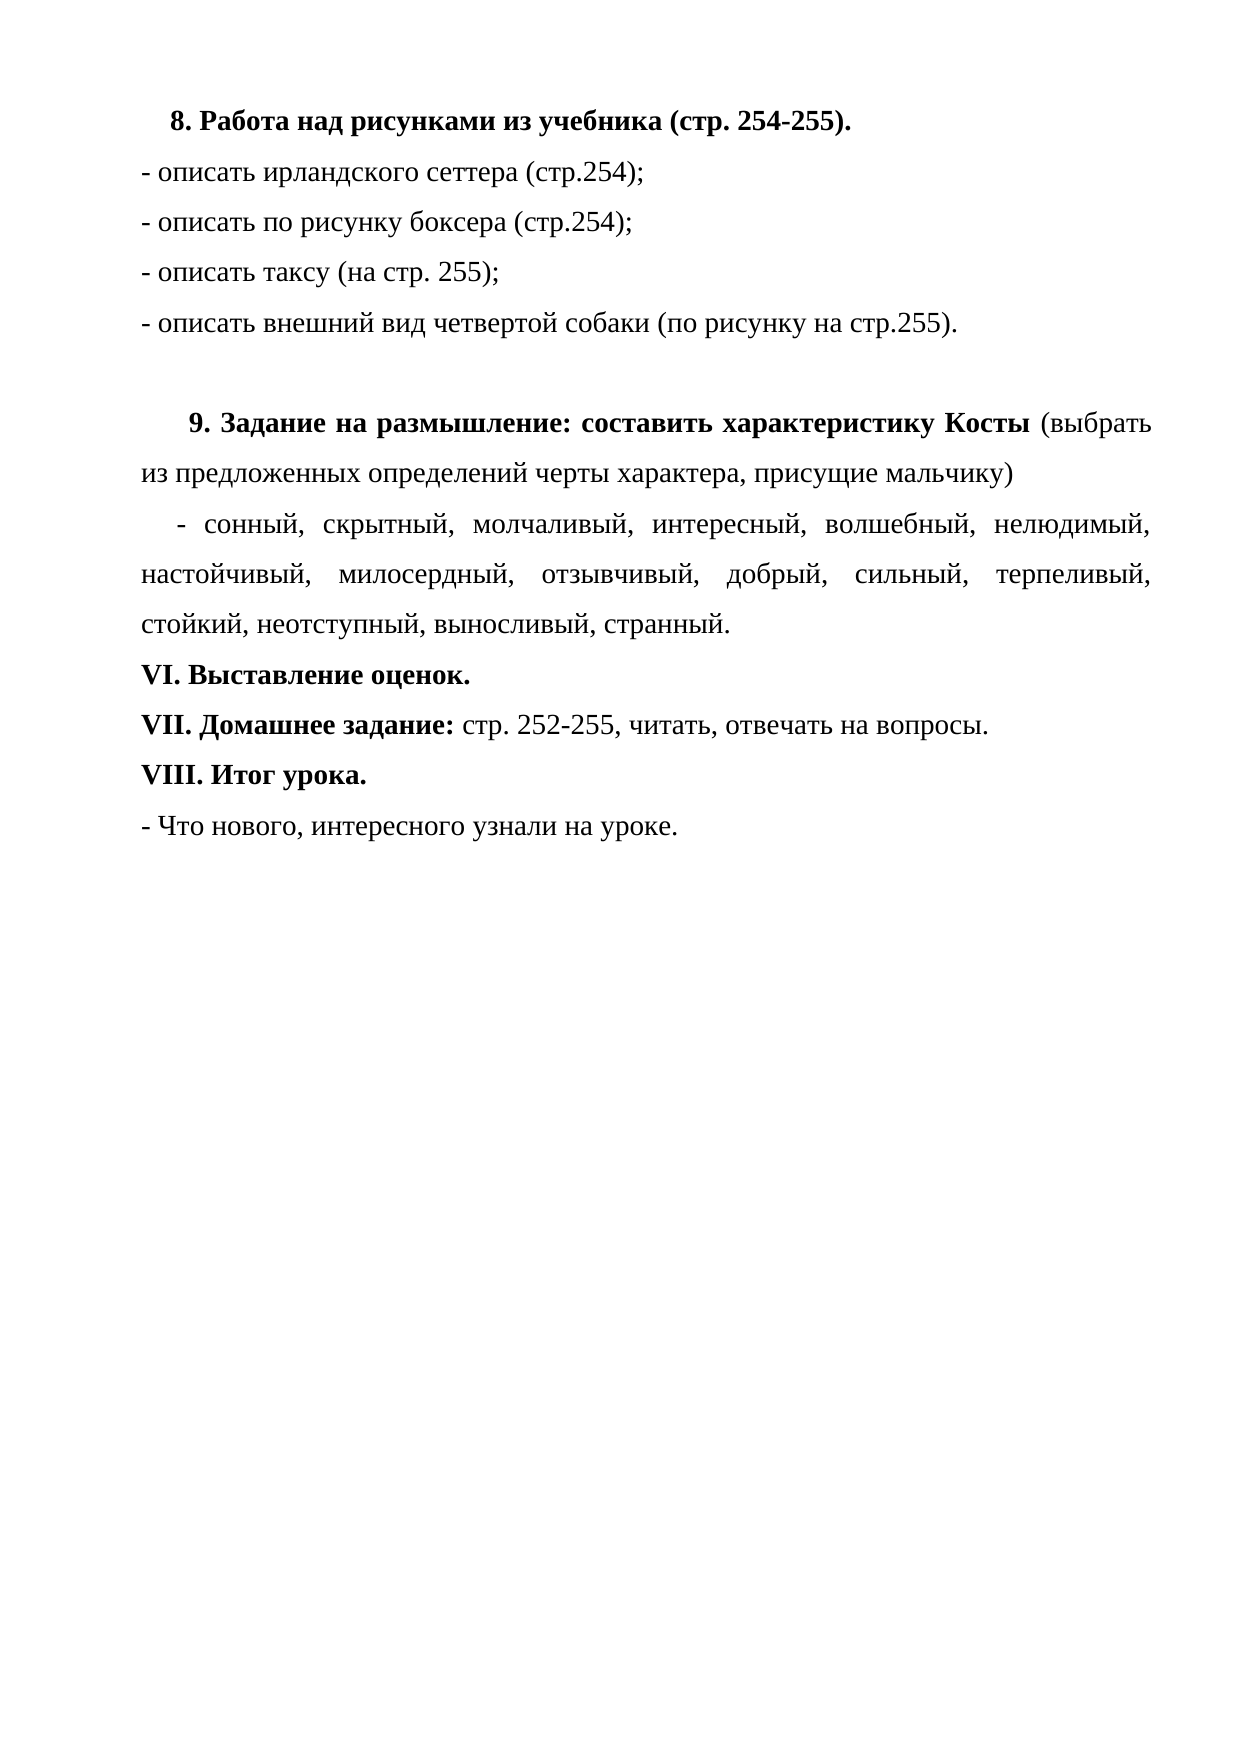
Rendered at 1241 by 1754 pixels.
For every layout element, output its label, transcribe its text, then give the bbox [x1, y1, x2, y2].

list VII. Домашнее задание: стр. 252-255, читать, отвечать на вопросы. [141, 707, 1152, 741]
list - сонный, скрытный, молчаливый, интересный, волшебный, нелюдимый, настойчивый, милосердный, отзывчивый, добрый, сильный, терпеливый, стойкий, неотступный, выносливый, странный. [141, 506, 1152, 640]
list VI. Выставление оценок. [141, 657, 1152, 690]
list - описать ирландского сеттера (стр.254); [141, 154, 1152, 187]
list - Что нового, интересного узнали на уроке. [141, 808, 1152, 841]
list 9. Задание на размышление: составить характеристику Косты (выбрать из предложенных определений черты характера, присущие мальчику) [141, 405, 1152, 489]
list 8. Работа над рисунками из учебника (стр. 254-255). [141, 103, 1152, 137]
list - описать по рисунку боксера (стр.254); [141, 204, 1152, 238]
list VIII. Итог урока. [141, 757, 1152, 791]
list - описать таксу (на стр. 255); [141, 254, 1152, 288]
list - описать внешний вид четвертой собаки (по рисунку на стр.255). [141, 305, 1152, 338]
